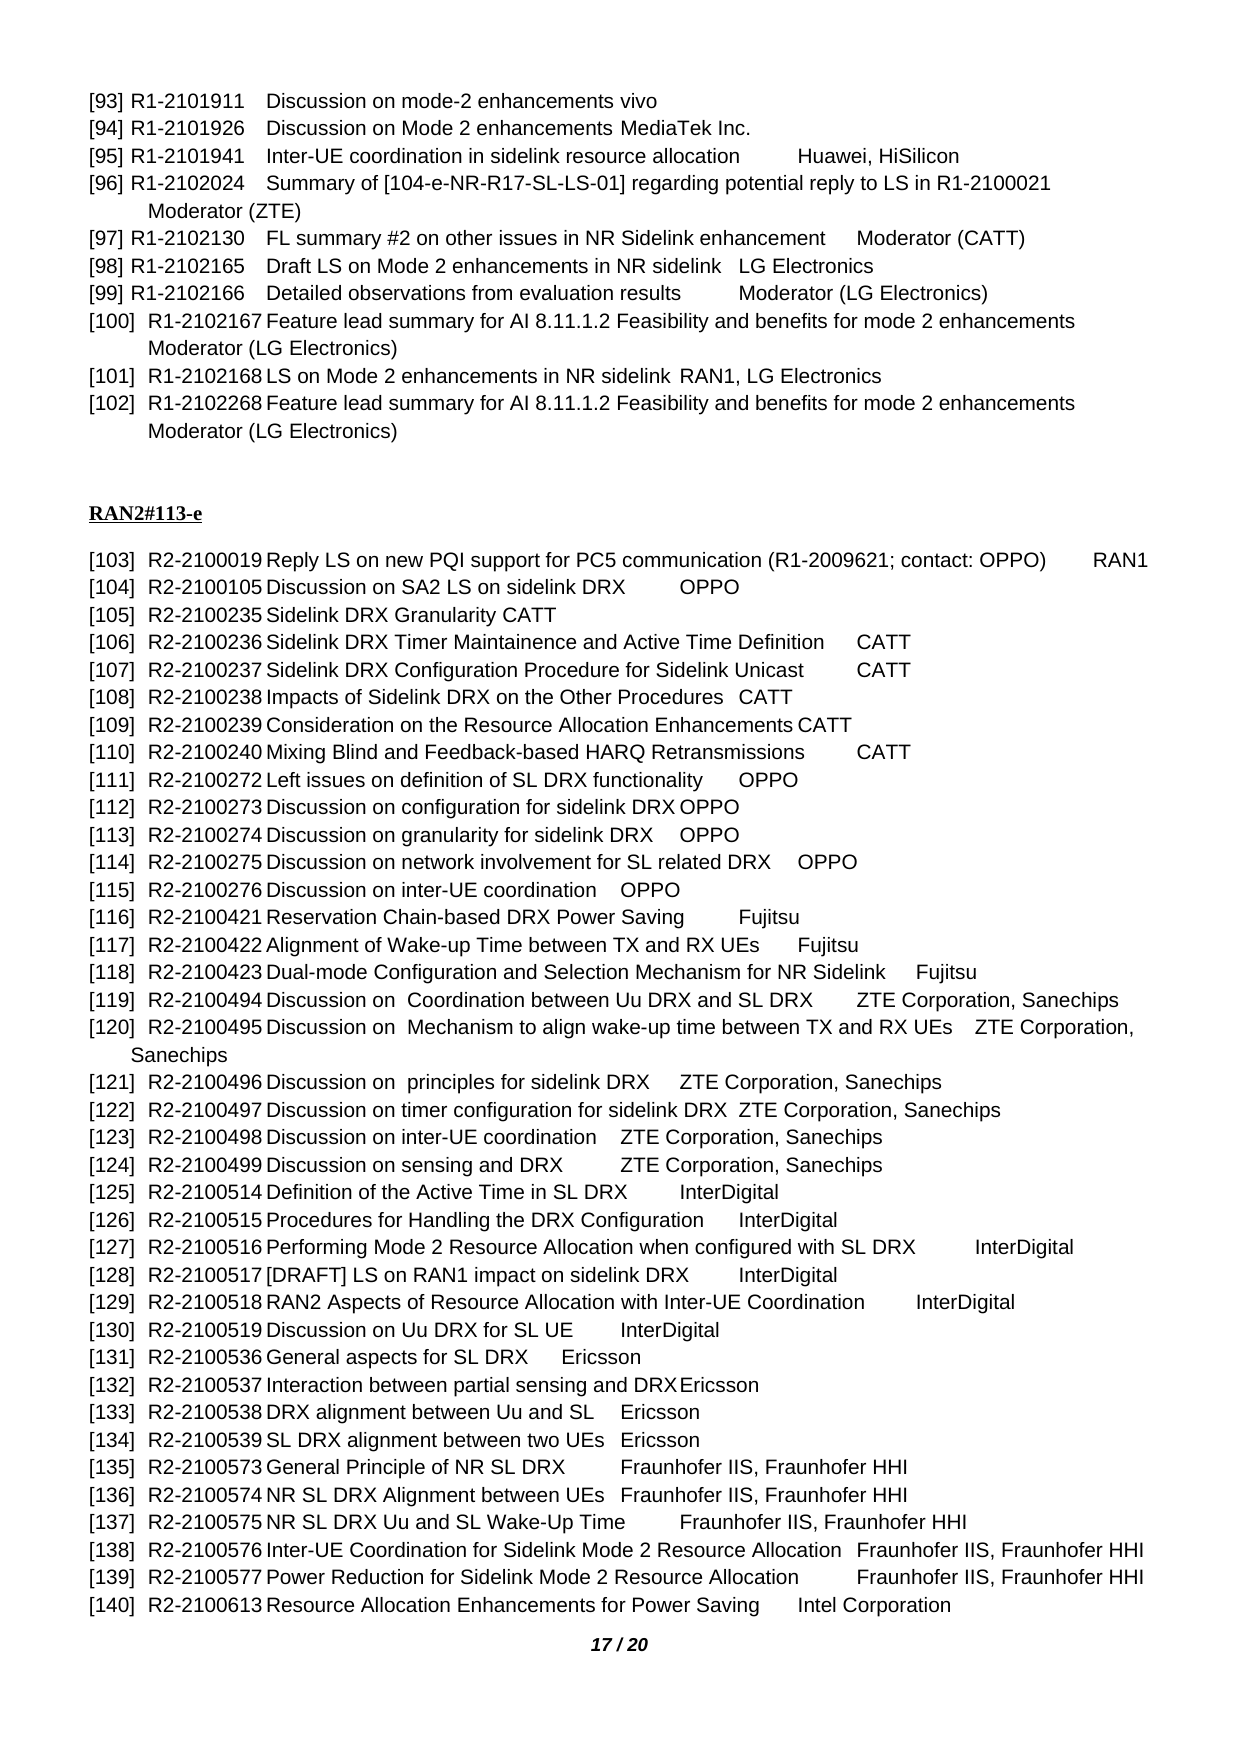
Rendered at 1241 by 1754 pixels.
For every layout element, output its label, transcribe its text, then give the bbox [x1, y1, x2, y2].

list R2-2100538 DRX alignment between Uu and SL Ericsson [89, 1400, 1152, 1424]
list R2-2100539 SL DRX alignment between two UEs Ericsson [89, 1427, 1152, 1451]
list R2-2100498 Discussion on inter-UE coordination ZTE Corporation, Sanechips [89, 1125, 1152, 1149]
list R1-2102165 Draft LS on Mode 2 enhancements in NR sidelink LG Electronics [89, 254, 1152, 278]
list R2-2100237 Sidelink DRX Configuration Procedure for Sidelink Unicast CATT [89, 657, 1152, 681]
list R2-2100423 Dual-mode Configuration and Selection Mechanism for NR Sidelink Fujitsu [89, 960, 1152, 984]
list R2-2100275 Discussion on network involvement for SL related DRX OPPO [89, 850, 1152, 874]
list R2-2100421 Reservation Chain-based DRX Power Saving Fujitsu [89, 905, 1152, 929]
list R2-2100496 Discussion on principles for sidelink DRX ZTE Corporation, Sanechips [89, 1070, 1152, 1094]
list R1-2101911 Discussion on mode-2 enhancements vivo [89, 89, 1152, 113]
list R2-2100235 Sidelink DRX Granularity CATT [89, 602, 1152, 626]
list R2-2100274 Discussion on granularity for sidelink DRX OPPO [89, 822, 1152, 846]
list R2-2100276 Discussion on inter-UE coordination OPPO [89, 877, 1152, 901]
list R2-2100422 Alignment of Wake-up Time between TX and RX UEs Fujitsu [89, 932, 1152, 956]
list R2-2100536 General aspects for SL DRX Ericsson [89, 1345, 1152, 1369]
list R2-2100516 Performing Mode 2 Resource Allocation when configured with SL DRX InterDigital [89, 1235, 1152, 1259]
list R2-2100499 Discussion on sensing and DRX ZTE Corporation, Sanechips [89, 1152, 1152, 1176]
list R1-2101941 Inter-UE coordination in sidelink resource allocation Huawei, HiSilicon [89, 144, 1152, 168]
list R2-2100494 Discussion on Coordination between Uu DRX and SL DRX ZTE Corporation, Sanechips [89, 987, 1152, 1011]
list R2-2100273 Discussion on configuration for sidelink DRX OPPO [89, 795, 1152, 819]
list R1-2102168 LS on Mode 2 enhancements in NR sidelink RAN1, LG Electronics [89, 364, 1152, 388]
list R1-2101926 Discussion on Mode 2 enhancements MediaTek Inc. [89, 116, 1152, 140]
list R2-2100518 RAN2 Aspects of Resource Allocation with Inter-UE Coordination InterDigital [89, 1290, 1152, 1314]
list R1-2102268 Feature lead summary for AI 8.11.1.2 Feasibility and benefits for mode 2 enhancements Moderator (LG Electronics) [89, 391, 1152, 443]
list R2-2100519 Discussion on Uu DRX for SL UE InterDigital [89, 1317, 1152, 1341]
list R2-2100613 Resource Allocation Enhancements for Power Saving Intel Corporation [89, 1592, 1152, 1616]
list R2-2100497 Discussion on timer configuration for sidelink DRX ZTE Corporation, Sanechips [89, 1097, 1152, 1121]
list R2-2100495 Discussion on Mechanism to align wake-up time between TX and RX UEs ZTE Corporation, Sanechips [89, 1015, 1152, 1066]
list R2-2100575 NR SL DRX Uu and SL Wake-Up Time Fraunhofer IIS, Fraunhofer HHI [89, 1510, 1152, 1534]
list R2-2100573 General Principle of NR SL DRX Fraunhofer IIS, Fraunhofer HHI [89, 1455, 1152, 1479]
list R2-2100576 Inter-UE Coordination for Sidelink Mode 2 Resource Allocation Fraunhofer IIS, Fraunhofer HHI [89, 1537, 1152, 1561]
list R2-2100240 Mixing Blind and Feedback-based HARQ Retransmissions CATT [89, 740, 1152, 764]
list R1-2102167 Feature lead summary for AI 8.11.1.2 Feasibility and benefits for mode 2 enhancements Moderator (LG Electronics) [89, 309, 1152, 360]
list R2-2100515 Procedures for Handling the DRX Configuration InterDigital [89, 1207, 1152, 1231]
text RAN2#113-e [89, 501, 1152, 525]
list R2-2100238 Impacts of Sidelink DRX on the Other Procedures CATT [89, 685, 1152, 709]
list R2-2100514 Definition of the Active Time in SL DRX InterDigital [89, 1180, 1152, 1204]
list R1-2102024 Summary of [104-e-NR-R17-SL-LS-01] regarding potential reply to LS in R1-2100021 Moderator (ZTE) [89, 171, 1152, 223]
list R2-2100537 Interaction between partial sensing and DRX Ericsson [89, 1372, 1152, 1396]
list R2-2100517 [DRAFT] LS on RAN1 impact on sidelink DRX InterDigital [89, 1262, 1152, 1286]
list R1-2102166 Detailed observations from evaluation results Moderator (LG Electronics) [89, 281, 1152, 305]
list R2-2100105 Discussion on SA2 LS on sidelink DRX OPPO [89, 575, 1152, 599]
list R2-2100239 Consideration on the Resource Allocation Enhancements CATT [89, 712, 1152, 736]
list R2-2100577 Power Reduction for Sidelink Mode 2 Resource Allocation Fraunhofer IIS, Fraunhofer HHI [89, 1565, 1152, 1589]
list R2-2100236 Sidelink DRX Timer Maintainence and Active Time Definition CATT [89, 630, 1152, 654]
list R1-2102130 FL summary #2 on other issues in NR Sidelink enhancement Moderator (CATT) [89, 226, 1152, 250]
list R2-2100574 NR SL DRX Alignment between UEs Fraunhofer IIS, Fraunhofer HHI [89, 1482, 1152, 1506]
list R2-2100019 Reply LS on new PQI support for PC5 communication (R1-2009621; contact: OPPO) RAN1 [89, 547, 1152, 571]
list R2-2100272 Left issues on definition of SL DRX functionality OPPO [89, 767, 1152, 791]
